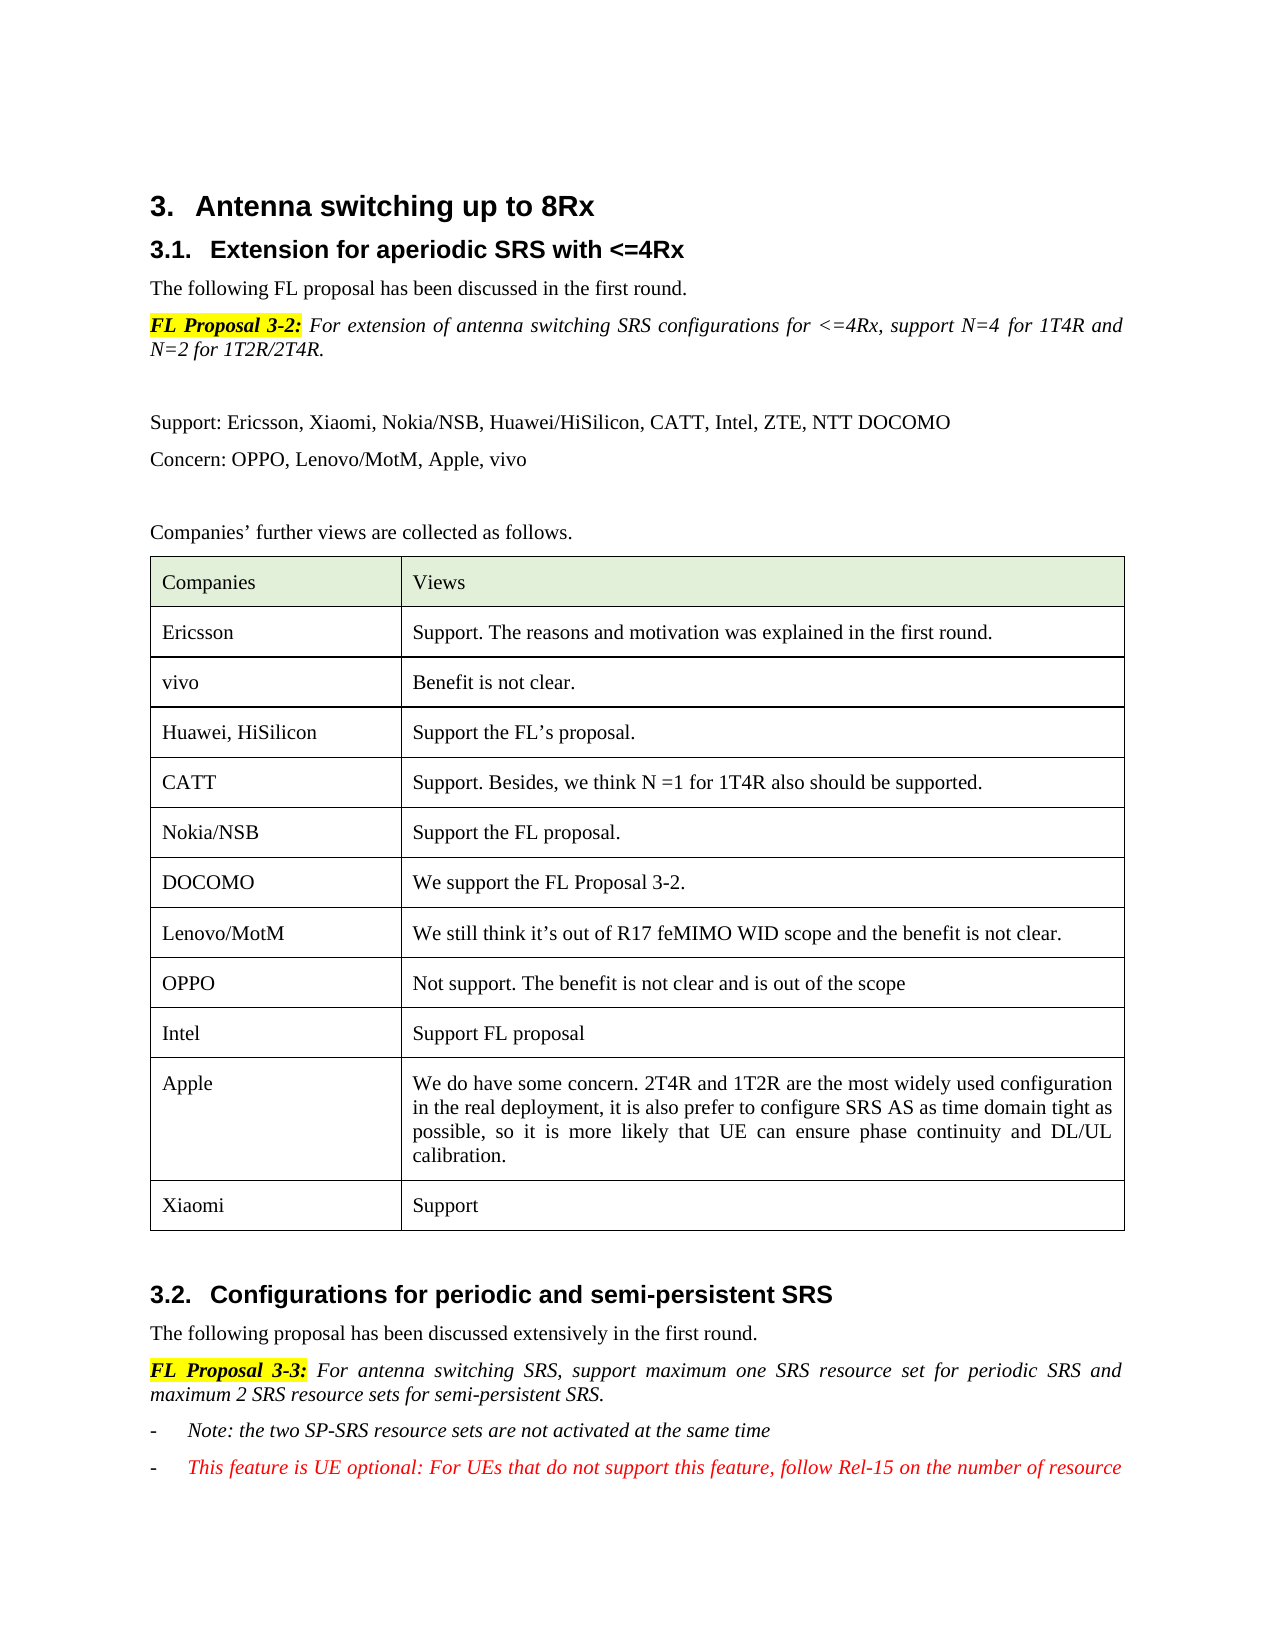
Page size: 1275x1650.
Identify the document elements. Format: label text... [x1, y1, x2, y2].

table_cell Support the FL’s proposal. [402, 708, 1124, 757]
text FL Proposal 3-3: For antenna switching SRS, support maximum one SRS resource set for periodic SRS and maximum 2 SRS resource sets for semi-persistent SRS. [150, 1357, 1125, 1406]
table_cell We do have some concern. 2T4R and 1T2R are the most widely used configuration in the real deployment, it is also prefer to configure SRS AS as time domain tight as possible, so it is more likely that UE can ensure phase continuity and DL/UL calibration. [402, 1058, 1124, 1179]
table_cell Nokia/NSB [151, 808, 401, 857]
table_cell Support FL proposal [402, 1008, 1124, 1057]
table_cell vivo [151, 658, 401, 706]
table_header Companies [151, 557, 401, 606]
text The following FL proposal has been discussed in the first round. [150, 276, 1125, 300]
table_cell Benefit is not clear. [402, 658, 1124, 706]
table_cell CATT [151, 758, 401, 807]
subtitle Antenna switching up to 8Rx [150, 189, 1125, 222]
text Companies’ further views are collected as follows. [150, 519, 1125, 544]
table_cell Ericsson [151, 607, 401, 656]
table_cell We support the FL Proposal 3-2. [402, 858, 1124, 907]
table_cell Xiaomi [151, 1181, 401, 1229]
table_cell Support. Besides, we think N =1 for 1T4R also should be supported. [402, 758, 1124, 807]
text FL Proposal 3-2: For extension of antenna switching SRS configurations for <=4Rx, support N=4 for 1T4R and N=2 for 1T2R/2T4R. [150, 313, 1125, 361]
table_cell We still think it’s out of R17 feMIMO WID scope and the benefit is not clear. [402, 908, 1124, 957]
table_cell Intel [151, 1008, 401, 1057]
table_cell Support [402, 1181, 1124, 1229]
table_cell Not support. The benefit is not clear and is out of the scope [402, 958, 1124, 1007]
table_cell Apple [151, 1058, 401, 1179]
table_cell Huawei, HiSilicon [151, 708, 401, 757]
table_header Views [402, 557, 1124, 606]
table_cell OPPO [151, 958, 401, 1007]
subtitle Extension for aperiodic SRS with <=4Rx [150, 235, 1125, 264]
text Concern: OPPO, Lenovo/MotM, Apple, vivo [150, 446, 1125, 471]
subtitle Configurations for periodic and semi-persistent SRS [150, 1280, 1125, 1308]
text Support: Ericsson, Xiaomi, Nokia/NSB, Huawei/HiSilicon, CATT, Intel, ZTE, NTT DOCOMO [150, 410, 1125, 434]
table_cell DOCOMO [151, 858, 401, 907]
list Note: the two SP-SRS resource sets are not activated at the same time [150, 1418, 1125, 1442]
table_cell Support. The reasons and motivation was explained in the first round. [402, 607, 1124, 656]
table_cell Support the FL proposal. [402, 808, 1124, 857]
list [150, 1455, 1125, 1479]
table_cell Lenovo/MotM [151, 908, 401, 957]
text The following proposal has been discussed extensively in the first round. [150, 1321, 1125, 1345]
